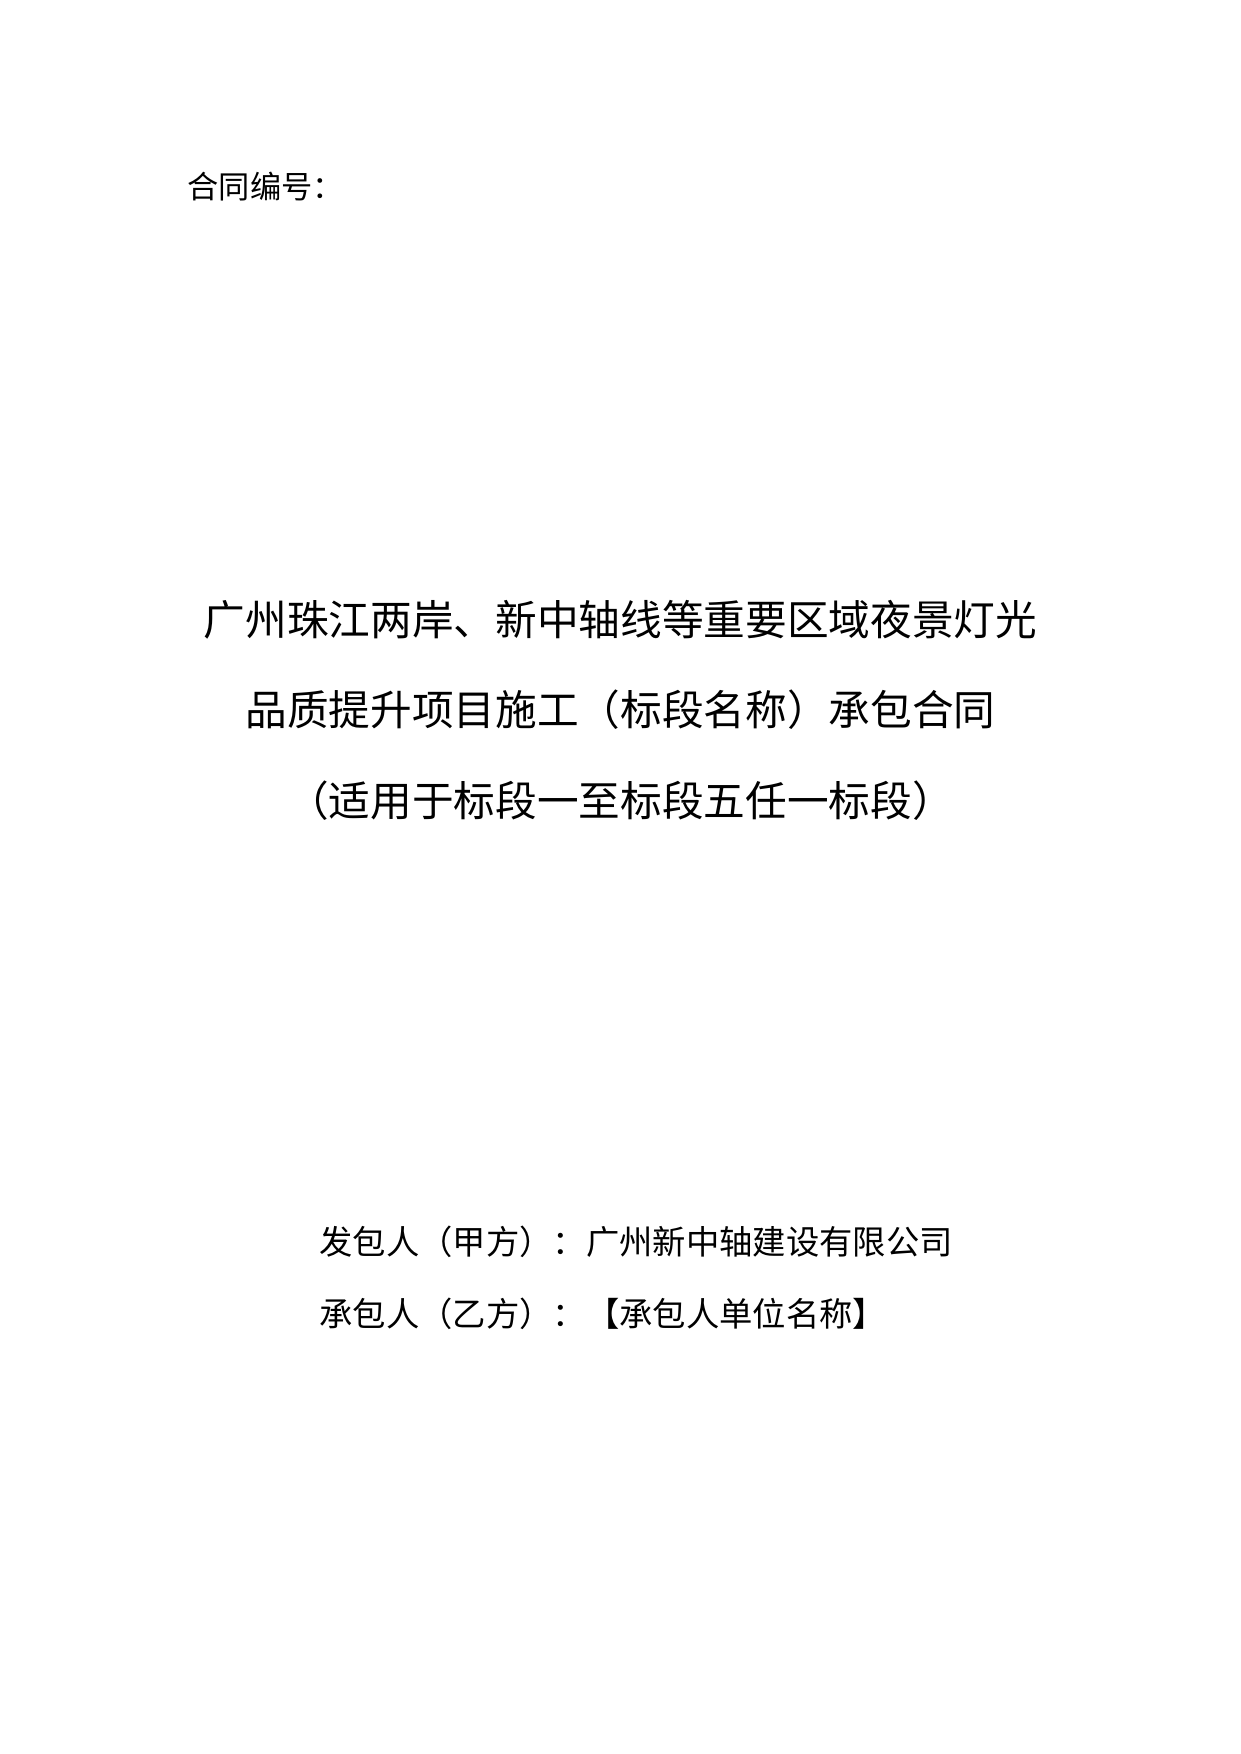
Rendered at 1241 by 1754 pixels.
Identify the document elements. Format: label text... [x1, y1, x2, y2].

text （适用于标段一至标段五任一标段） [187, 768, 1053, 828]
text 合同编号： [187, 162, 1053, 207]
text 发包人（甲方）：广州新中轴建设有限公司 [187, 1216, 1053, 1264]
text 承包人（乙方）：【承包人单位名称】 [187, 1288, 1053, 1336]
text 广州珠江两岸、新中轴线等重要区域夜景灯光品质提升项目施工（标段名称）承包合同 [187, 587, 1053, 738]
